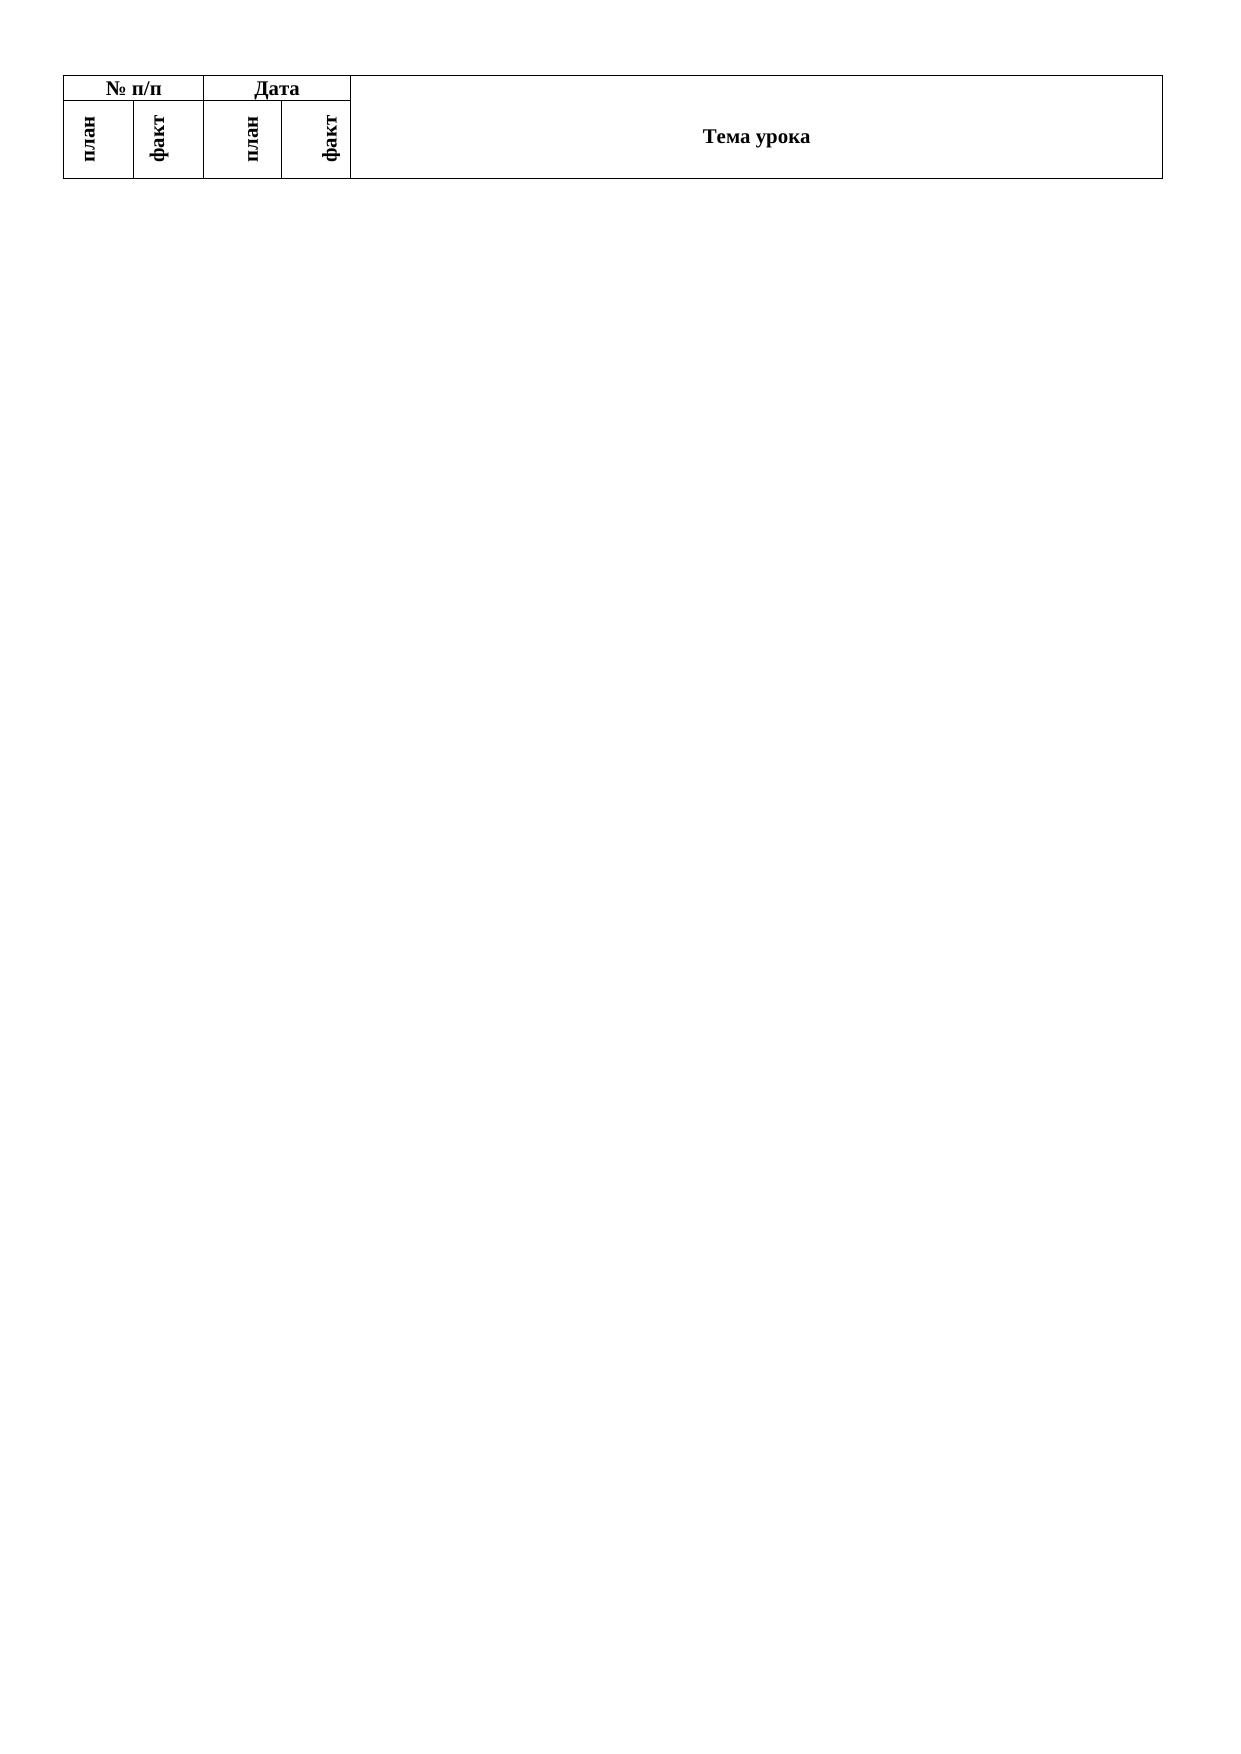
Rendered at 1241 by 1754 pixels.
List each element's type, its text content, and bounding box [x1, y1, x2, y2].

table_cell факт [134, 101, 203, 178]
table_cell план [204, 101, 281, 178]
table_cell факт [282, 101, 350, 178]
table_header Дата [204, 76, 350, 100]
table_header № п/п [64, 76, 203, 100]
table_header Тема урока [351, 76, 1162, 178]
table_cell план [64, 101, 133, 178]
